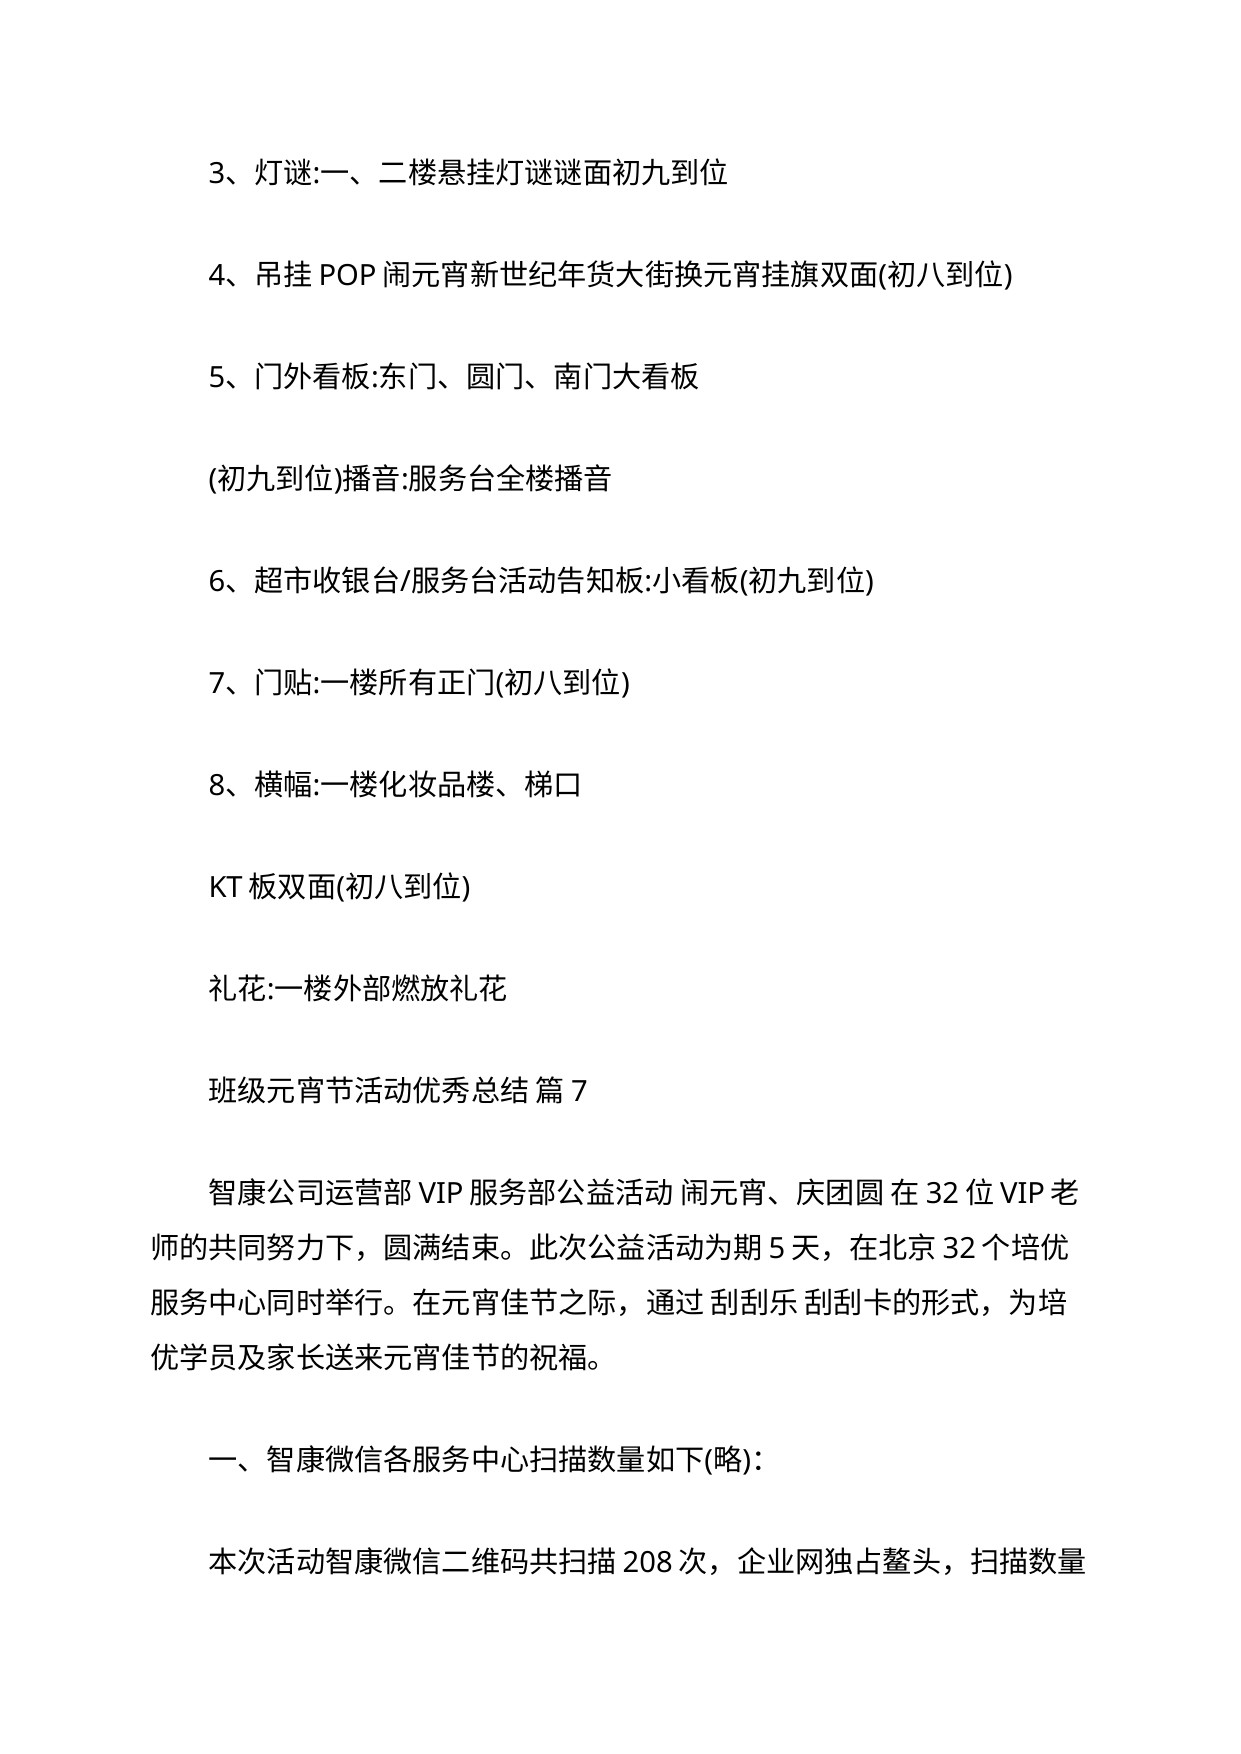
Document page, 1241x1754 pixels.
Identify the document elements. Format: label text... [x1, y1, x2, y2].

text 6、超市收银台/服务台活动告知板:小看板(初九到位) [150, 558, 1090, 600]
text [150, 1538, 1090, 1581]
text 8、横幅:一楼化妆品楼、梯口 [150, 762, 1090, 804]
text (初九到位)播音:服务台全楼播音 [150, 456, 1090, 498]
text 3、灯谜:一、二楼悬挂灯谜谜面初九到位 [150, 150, 1090, 192]
text 4、吊挂POP闹元宵新世纪年货大街换元宵挂旗双面(初八到位) [150, 252, 1090, 294]
text 一、智康微信各服务中心扫描数量如下(略)： [150, 1436, 1090, 1479]
text 5、门外看板:东门、圆门、南门大看板 [150, 354, 1090, 396]
text KT板双面(初八到位) [150, 864, 1090, 906]
text 班级元宵节活动优秀总结 篇7 [150, 1068, 1090, 1110]
text 7、门贴:一楼所有正门(初八到位) [150, 660, 1090, 702]
text 智康公司运营部VIP服务部公益活动 闹元宵、庆团圆 在32位VIP老师的共同努力下，圆满结束。此次公益活动为期5天，在北京32个培优服务中心同时举行。在元宵佳节之际，通过 刮刮乐 刮刮卡的形式，为培优学员及家长送来元宵佳节的祝福。 [150, 1170, 1090, 1377]
text 礼花:一楼外部燃放礼花 [150, 966, 1090, 1008]
